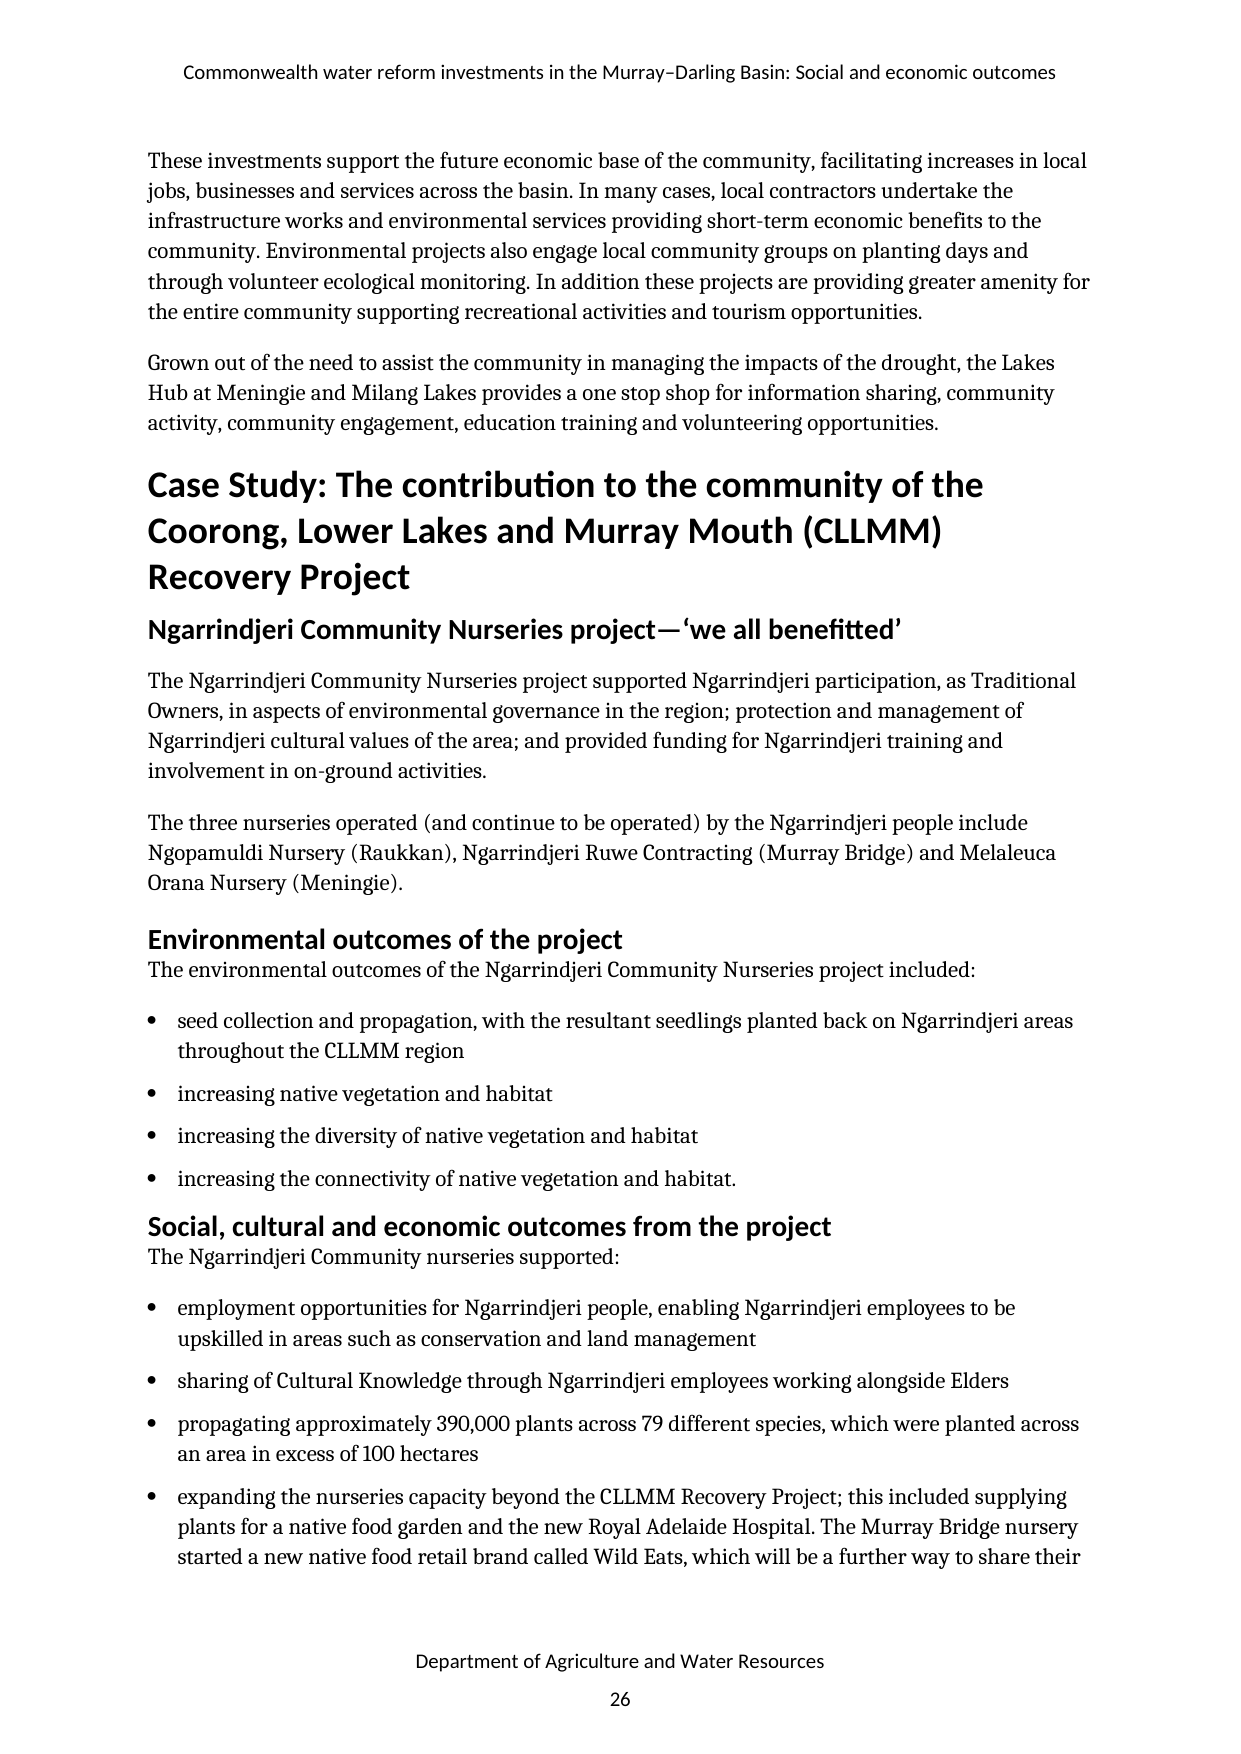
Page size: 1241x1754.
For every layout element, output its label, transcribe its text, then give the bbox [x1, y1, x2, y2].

list employment opportunities for Ngarrindjeri people, enabling Ngarrindjeri employees to be upskilled in areas such as conservation and land management [148, 1295, 1092, 1352]
text The Ngarrindjeri Community Nurseries project supported Ngarrindjeri participation, as Traditional Owners, in aspects of environmental governance in the region; protection and management of Ngarrindjeri cultural values of the area; and provided funding for Ngarrindjeri training and involvement in on-ground activities. [148, 668, 1092, 785]
subtitle Social, cultural and economic outcomes from the project [148, 1208, 1092, 1244]
list sharing of Cultural Knowledge through Ngarrindjeri employees working alongside Elders [148, 1368, 1092, 1394]
list increasing the diversity of native vegetation and habitat [148, 1123, 1092, 1149]
text The Ngarrindjeri Community nurseries supported: [148, 1244, 1092, 1271]
list propagating approximately 390,000 plants across 79 different species, which were planted across an area in excess of 100 hectares [148, 1411, 1092, 1467]
list increasing the connectivity of native vegetation and habitat. [148, 1166, 1092, 1192]
subtitle Ngarrindjeri Community Nurseries project—‘we all benefitted’ [148, 611, 1092, 647]
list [148, 1484, 1092, 1571]
list seed collection and propagation, with the resultant seedlings planted back on Ngarrindjeri areas throughout the CLLMM region [148, 1007, 1092, 1064]
subtitle Environmental outcomes of the project [148, 921, 1092, 956]
text These investments support the future economic base of the community, facilitating increases in local jobs, businesses and services across the basin. In many cases, local contractors undertake the infrastructure works and environmental services providing short-term economic benefits to the community. Environmental projects also engage local community groups on planting days and through volunteer ecological monitoring. In addition these projects are providing greater amenity for the entire community supporting recreational activities and tourism opportunities. [148, 148, 1092, 325]
subtitle Case Study: The contribution to the community of the Coorong, Lower Lakes and Murray Mouth (CLLMM) Recovery Project [148, 461, 1092, 599]
text Grown out of the need to assist the community in managing the impacts of the drought, the Lakes Hub at Meningie and Milang Lakes provides a one stop shop for information sharing, community activity, community engagement, education training and volunteering opportunities. [148, 350, 1092, 437]
text The environmental outcomes of the Ngarrindjeri Community Nurseries project included: [148, 956, 1092, 983]
list increasing native vegetation and habitat [148, 1080, 1092, 1107]
text The three nurseries operated (and continue to be operated) by the Ngarrindjeri people include Ngopamuldi Nursery (Raukkan), Ngarrindjeri Ruwe Contracting (Murray Bridge) and Melaleuca Orana Nursery (Meningie). [148, 809, 1092, 896]
